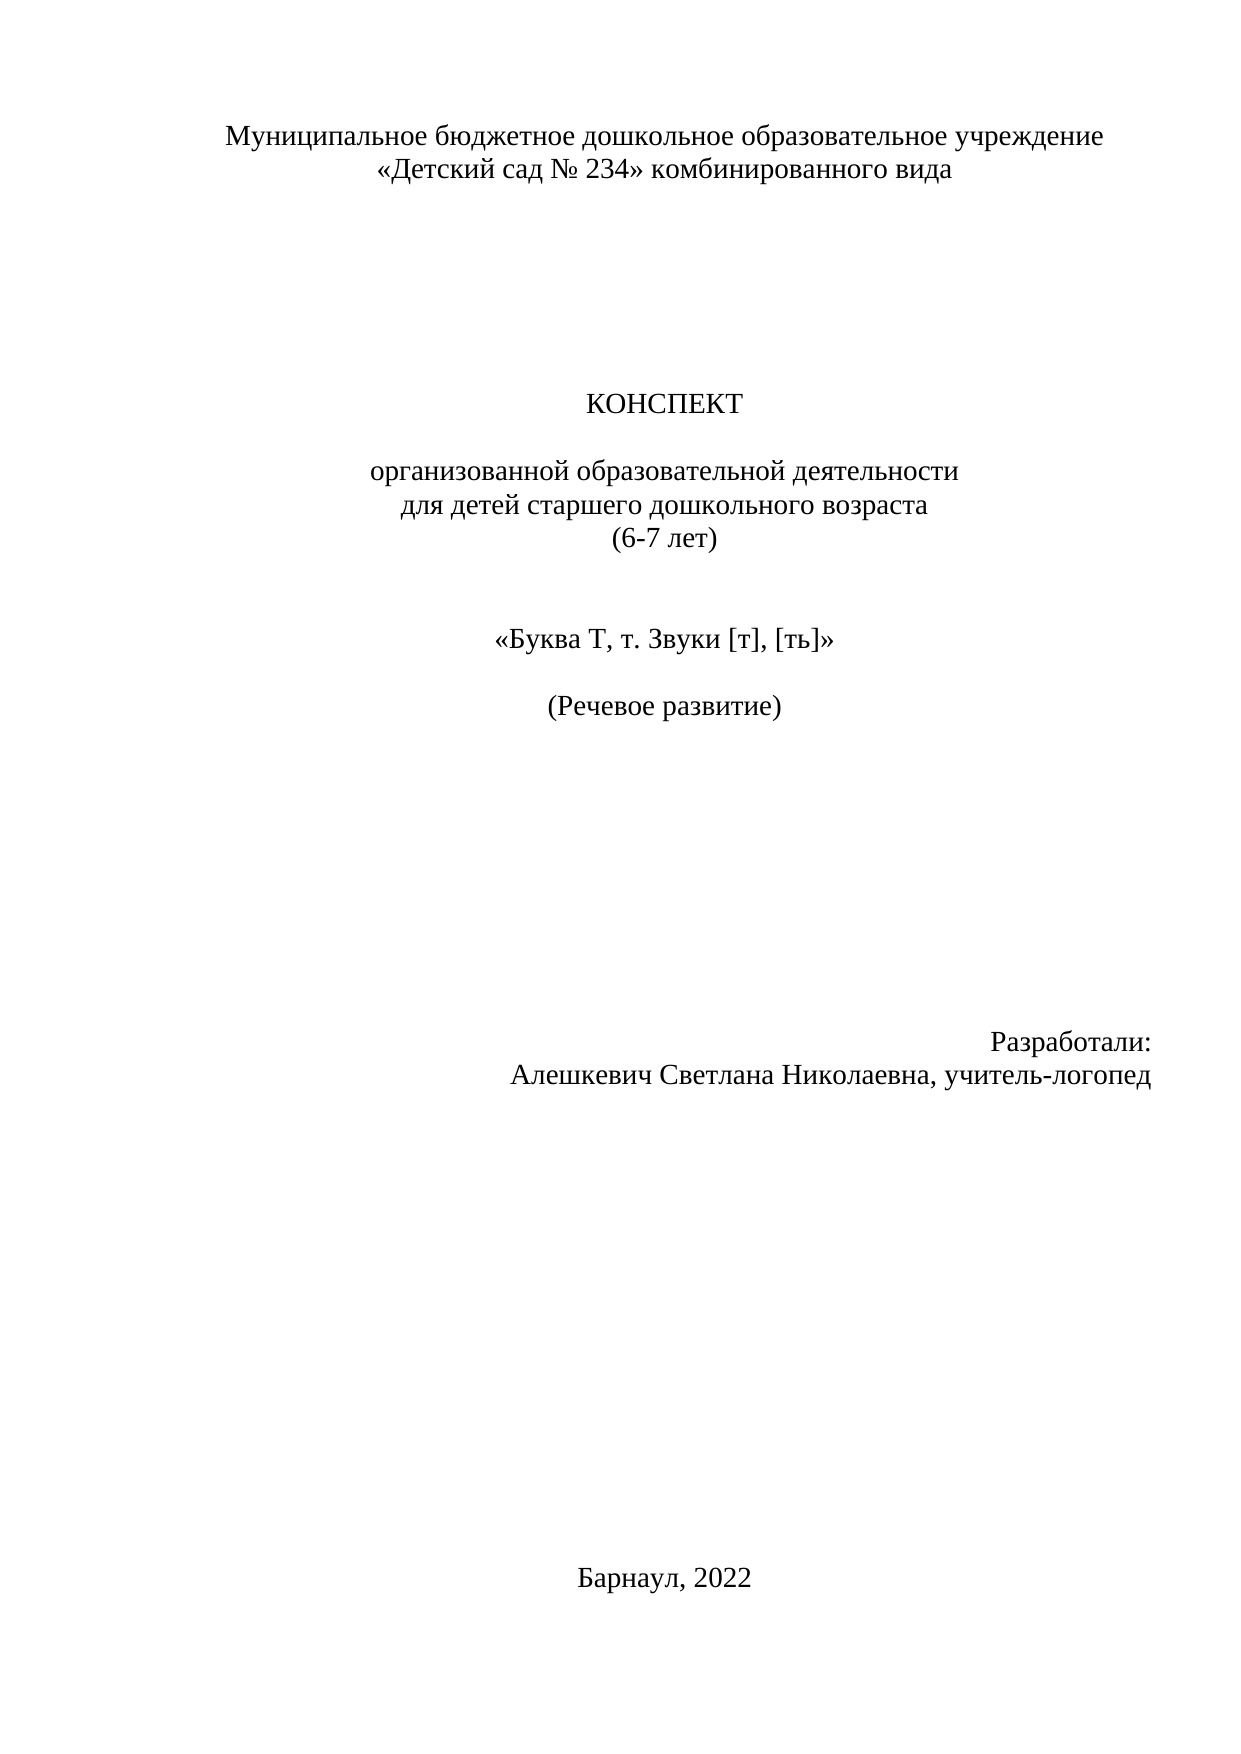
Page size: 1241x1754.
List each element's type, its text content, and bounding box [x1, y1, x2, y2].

text (Речевое развитие) [177, 688, 1152, 722]
text Алешкевич Светлана Николаевна, учитель-логопед [177, 1057, 1152, 1091]
text КОНСПЕКТ [177, 386, 1152, 420]
text для детей старшего дошкольного возраста [177, 487, 1152, 521]
text Муниципальное бюджетное дошкольное образовательное учреждение [177, 118, 1152, 152]
text Барнаул, 2022 [177, 1560, 1152, 1594]
text организованной образовательной деятельности [177, 453, 1152, 487]
text (6-7 лет) [177, 521, 1152, 554]
text «Детский сад № 234» комбинированного вида [177, 152, 1152, 185]
text Разработали: [177, 1024, 1152, 1057]
text «Буква Т, т. Звуки [т], [ть]» [177, 621, 1152, 655]
